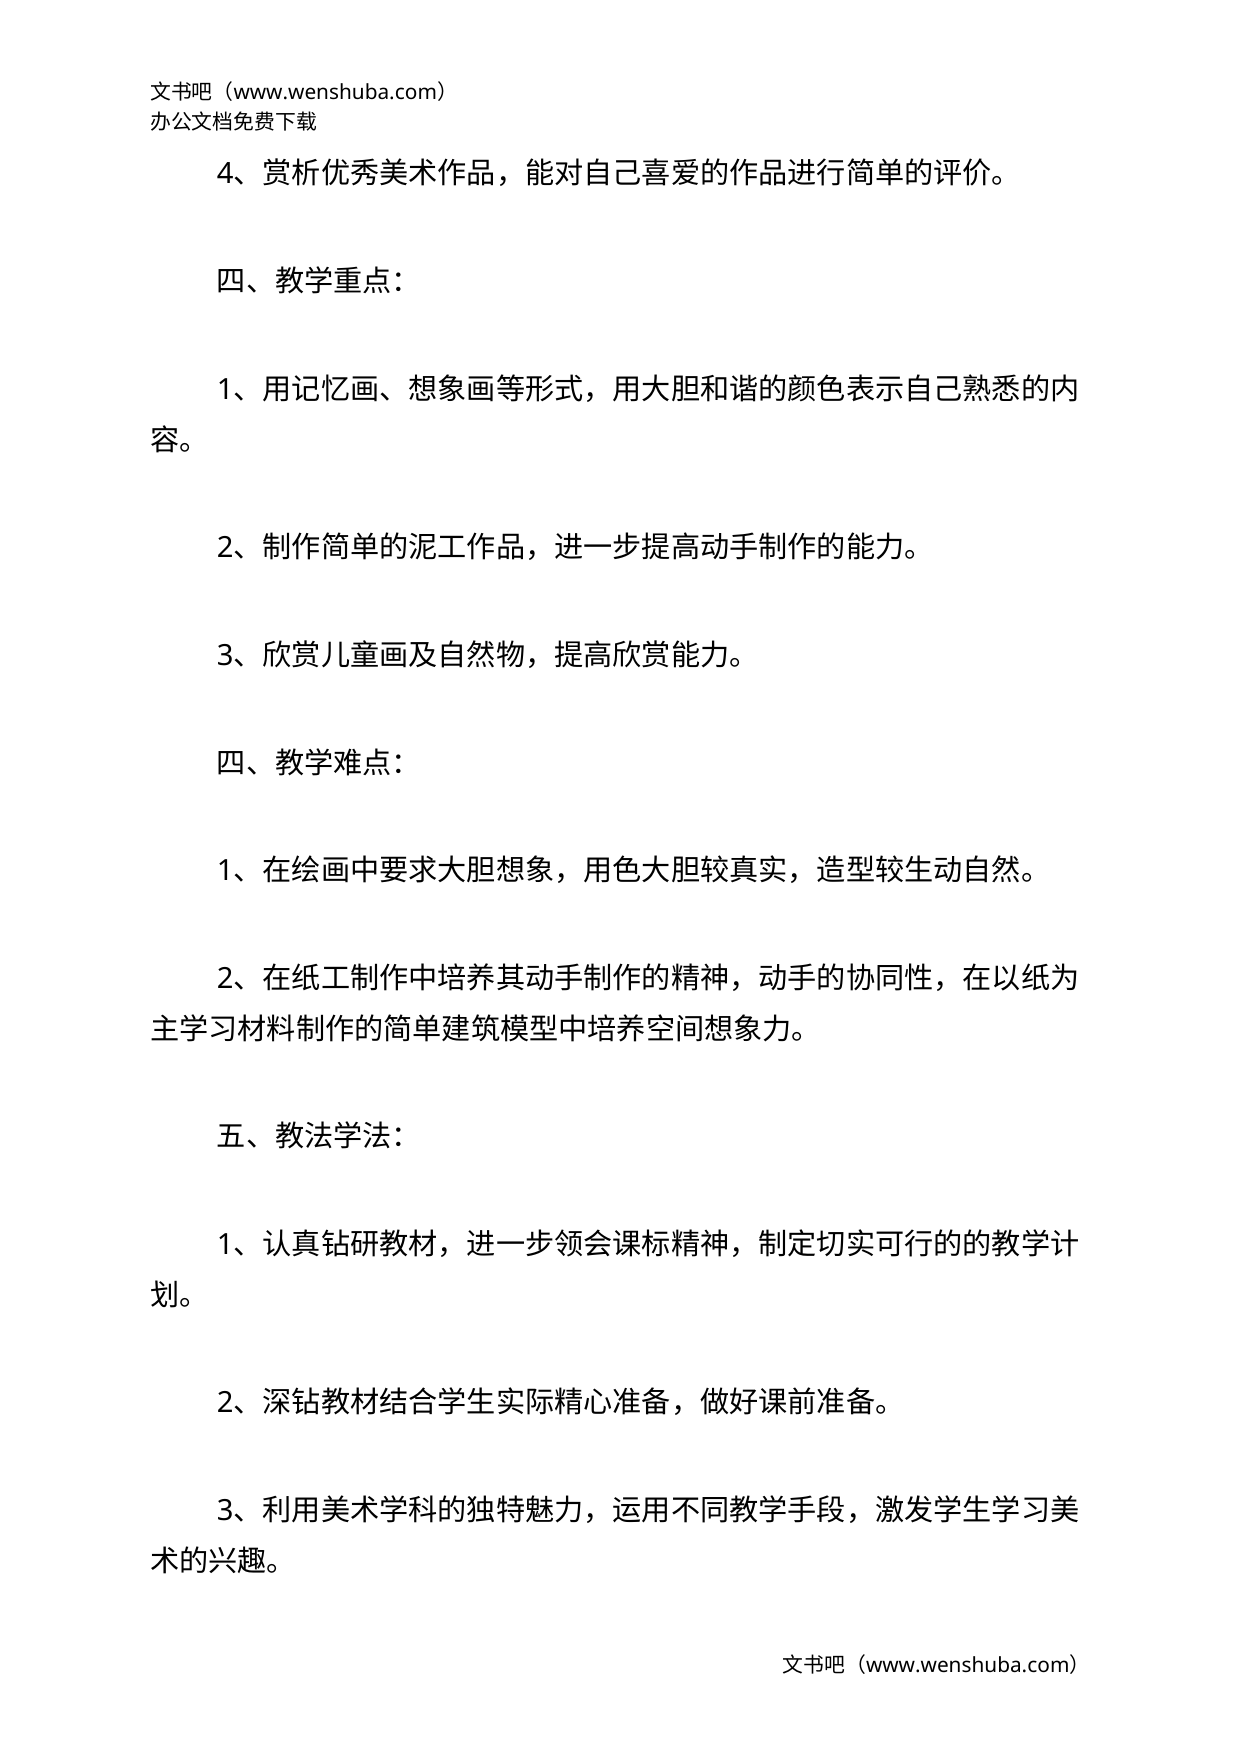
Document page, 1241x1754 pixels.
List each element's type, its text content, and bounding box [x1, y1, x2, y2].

text 1、在绘画中要求大胆想象，用色大胆较真实，造型较生动自然。 [150, 847, 1090, 889]
text 2、在纸工制作中培养其动手制作的精神，动手的协同性，在以纸为主学习材料制作的简单建筑模型中培养空间想象力。 [150, 954, 1090, 1048]
text 2、深钻教材结合学生实际精心准备，做好课前准备。 [150, 1379, 1090, 1421]
text 2、制作简单的泥工作品，进一步提高动手制作的能力。 [150, 524, 1090, 566]
text 1、用记忆画、想象画等形式，用大胆和谐的颜色表示自己熟悉的内容。 [150, 365, 1090, 458]
text 五、教法学法： [150, 1113, 1090, 1155]
text 四、教学难点： [150, 739, 1090, 781]
text 四、教学重点： [150, 258, 1090, 300]
text 3、欣赏儿童画及自然物，提高欣赏能力。 [150, 631, 1090, 674]
text 3、利用美术学科的独特魅力，运用不同教学手段，激发学生学习美术的兴趣。 [150, 1487, 1090, 1580]
text 1、认真钻研教材，进一步领会课标精神，制定切实可行的的教学计划。 [150, 1221, 1090, 1314]
text 4、赏析优秀美术作品，能对自己喜爱的作品进行简单的评价。 [150, 150, 1090, 192]
